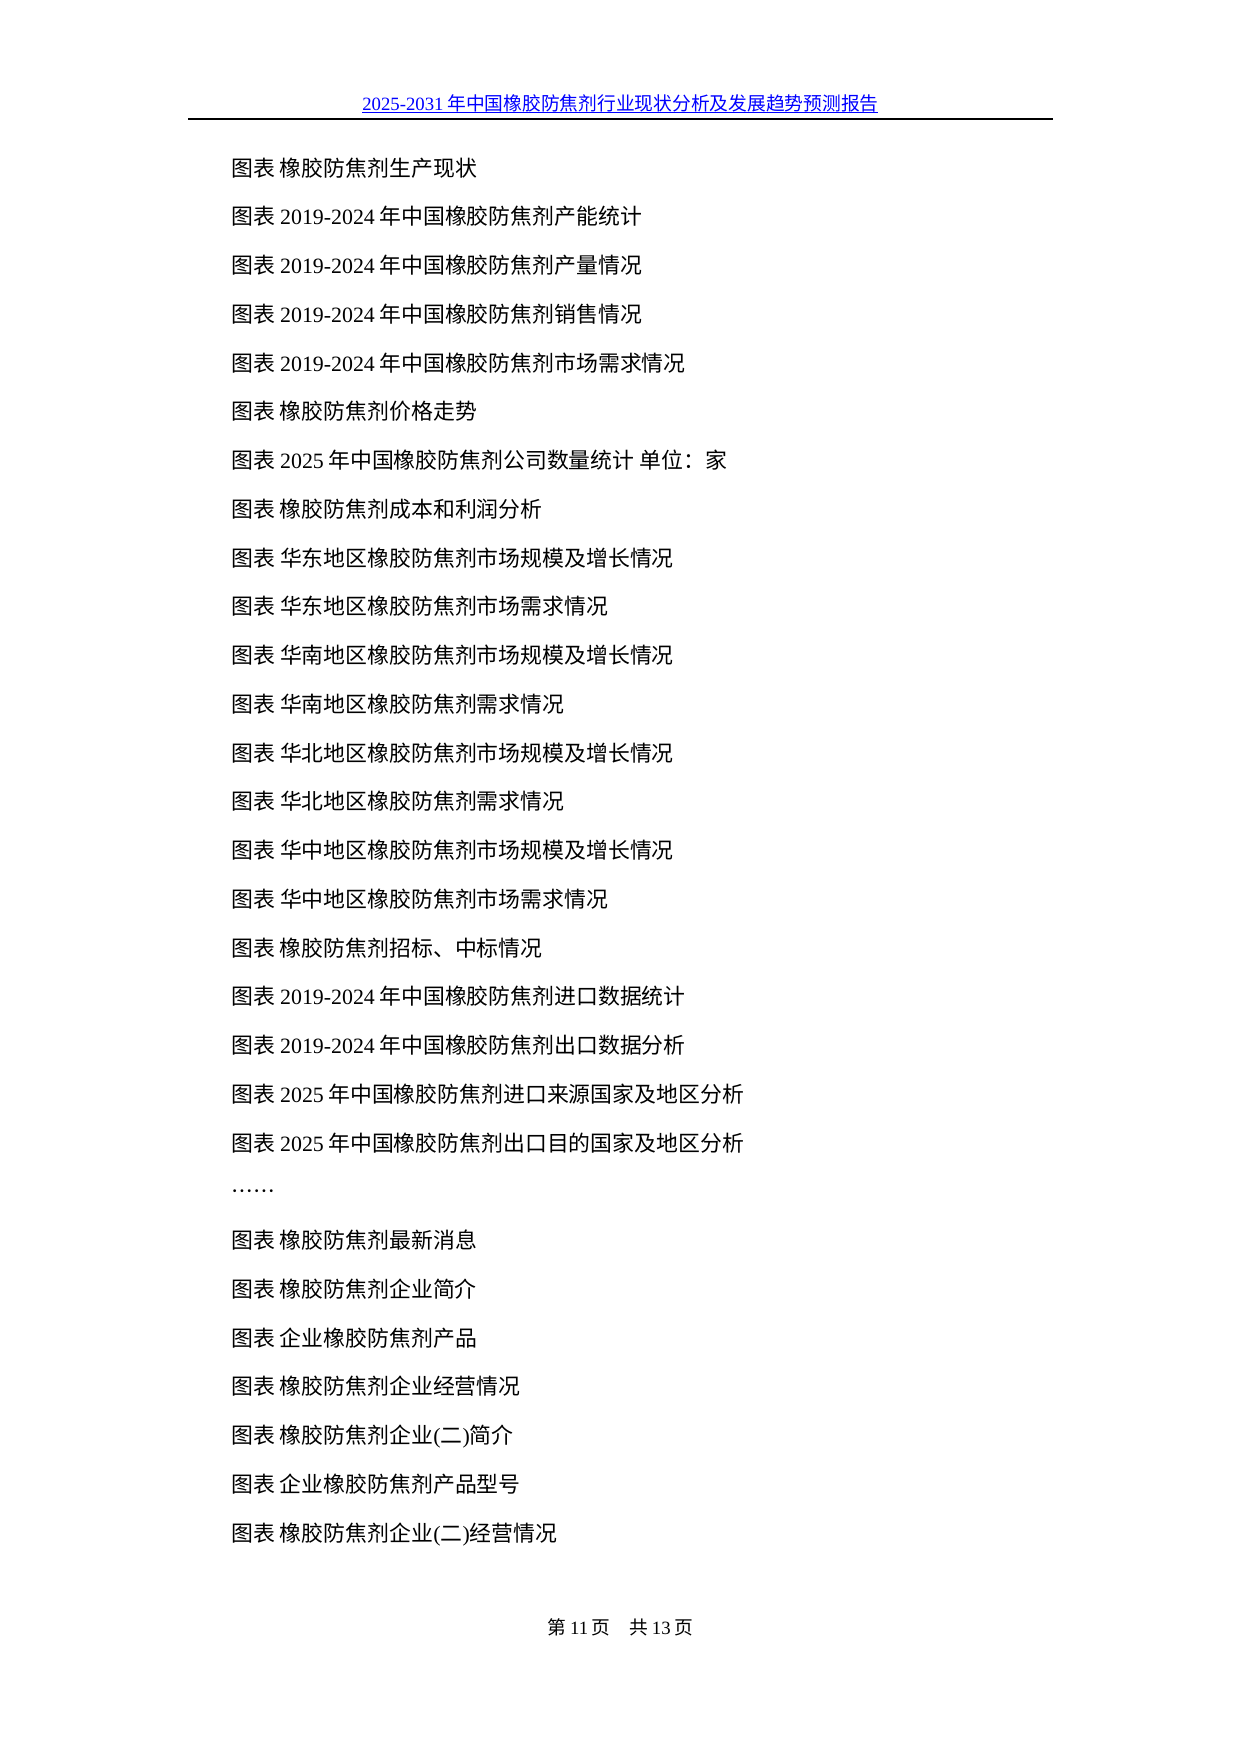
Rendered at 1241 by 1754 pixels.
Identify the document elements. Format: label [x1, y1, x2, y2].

text [187, 150, 1053, 1548]
